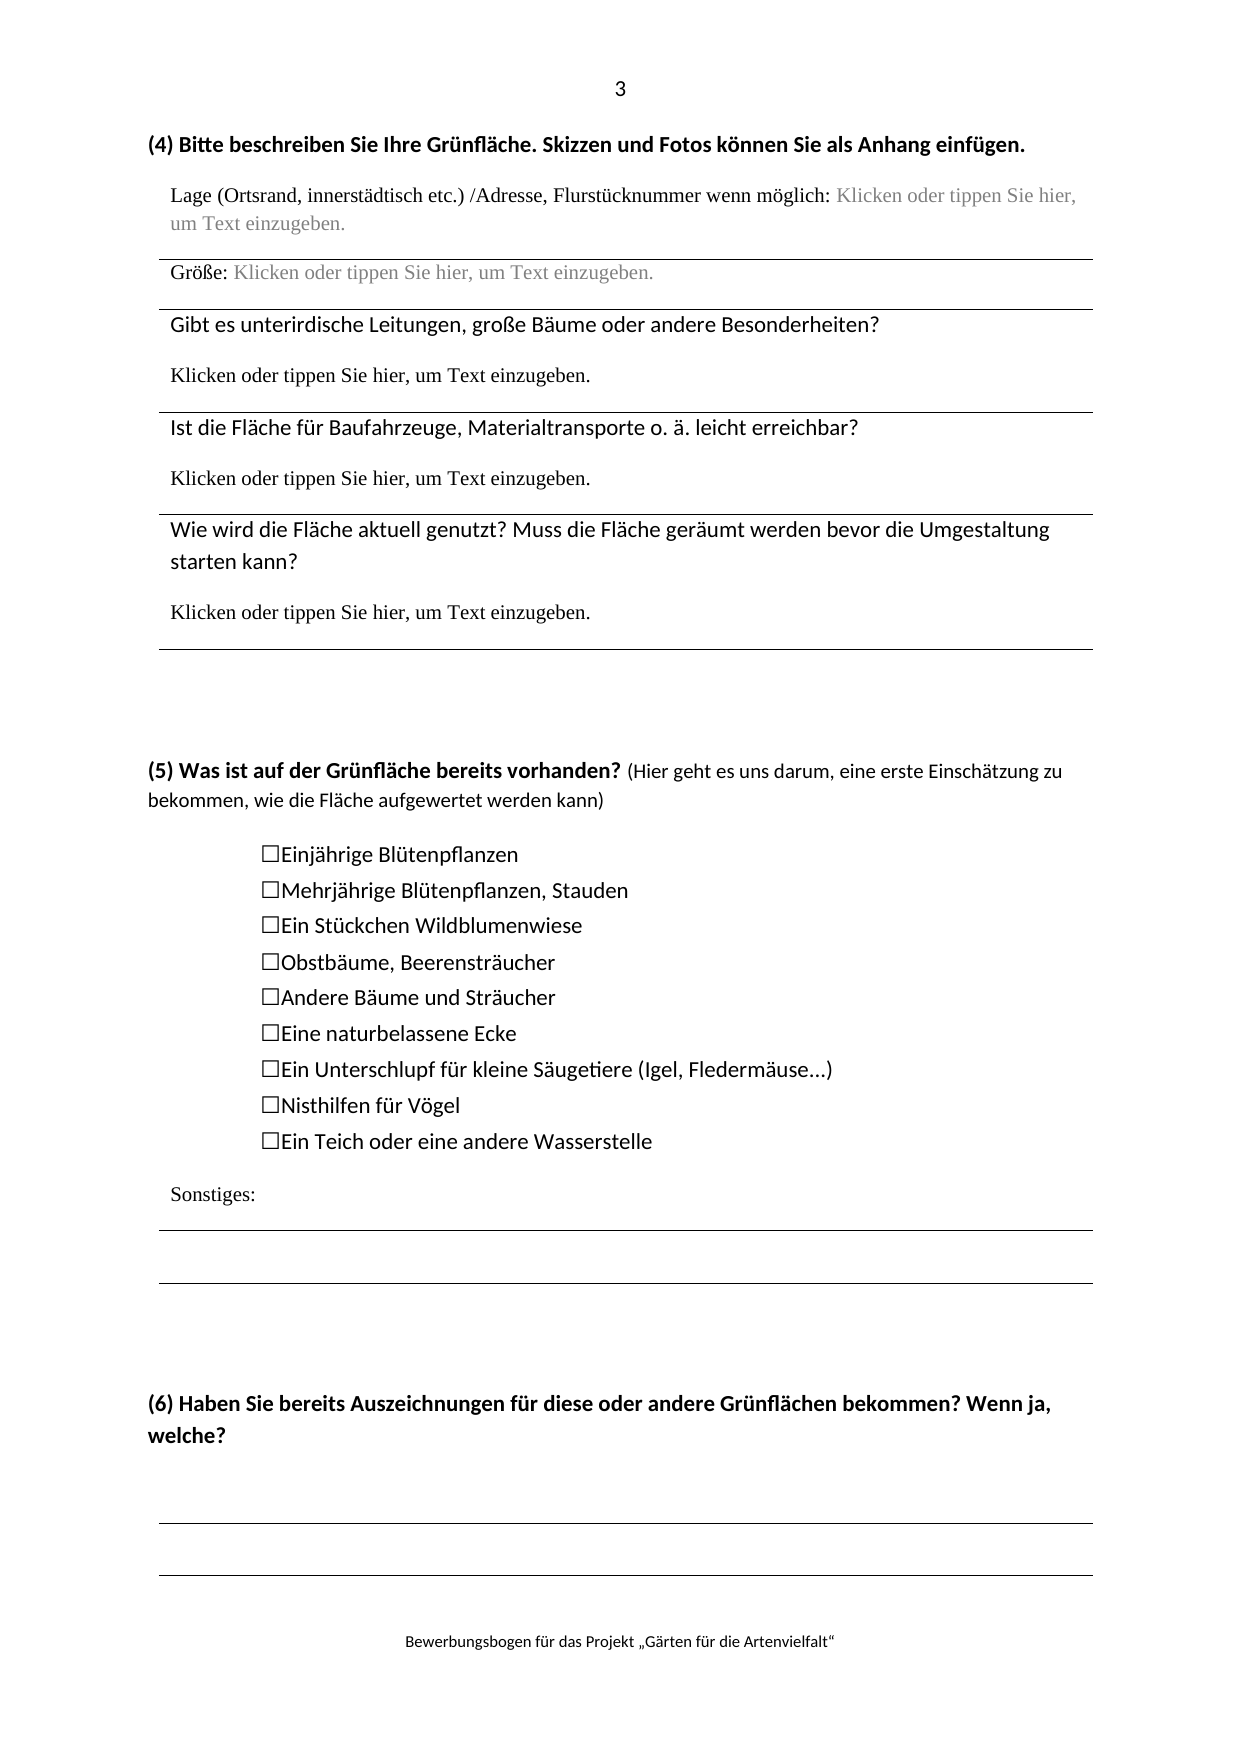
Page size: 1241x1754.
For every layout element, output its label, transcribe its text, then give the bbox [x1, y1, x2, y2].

table_cell Gibt es unterirdische Leitungen, große Bäume oder andere Besonderheiten? [159, 310, 1092, 412]
list Ein Teich oder eine andere Wasserstelle [260, 1125, 1092, 1156]
list Einjährige Blütenpflanzen [260, 838, 1092, 869]
list Ein Stückchen Wildblumenwiese [260, 909, 1092, 941]
list Nisthilfen für Vögel [260, 1089, 1092, 1120]
list Eine naturbelassene Ecke [260, 1017, 1092, 1048]
table_cell Größe: [159, 260, 1092, 309]
list Mehrjährige Blütenpflanzen, Stauden [260, 873, 1092, 905]
table_cell Ist die Fläche für Baufahrzeuge, Materialtransporte o. ä. leicht erreichbar? [159, 413, 1092, 514]
table_cell Wie wird die Fläche aktuell genutzt? Muss die Fläche geräumt werden bevor die Umgestaltung starten kann? [159, 515, 1092, 649]
text (5) Was ist auf der Grünfläche bereits vorhanden? (Hier geht es uns darum, eine erste Einschätzung zu bekommen, wie die Fläche aufgewertet werden kann) [148, 756, 1092, 813]
list Obstbäume, Beerensträucher [260, 945, 1092, 977]
text (6) Haben Sie bereits Auszeichnungen für diese oder andere Grünflächen bekommen? Wenn ja, welche? [148, 1389, 1092, 1450]
list Andere Bäume und Sträucher [260, 981, 1092, 1013]
text (4) Bitte beschreiben Sie Ihre Grünfläche. Skizzen und Fotos können Sie als Anhang einfügen. [148, 130, 1092, 158]
table_header Lage (Ortsrand, innerstädtisch etc.) /Adresse, Flurstücknummer wenn möglich: [159, 183, 1092, 259]
list Ein Unterschlupf für kleine Säugetiere (Igel, Fledermäuse...) [260, 1053, 1092, 1084]
